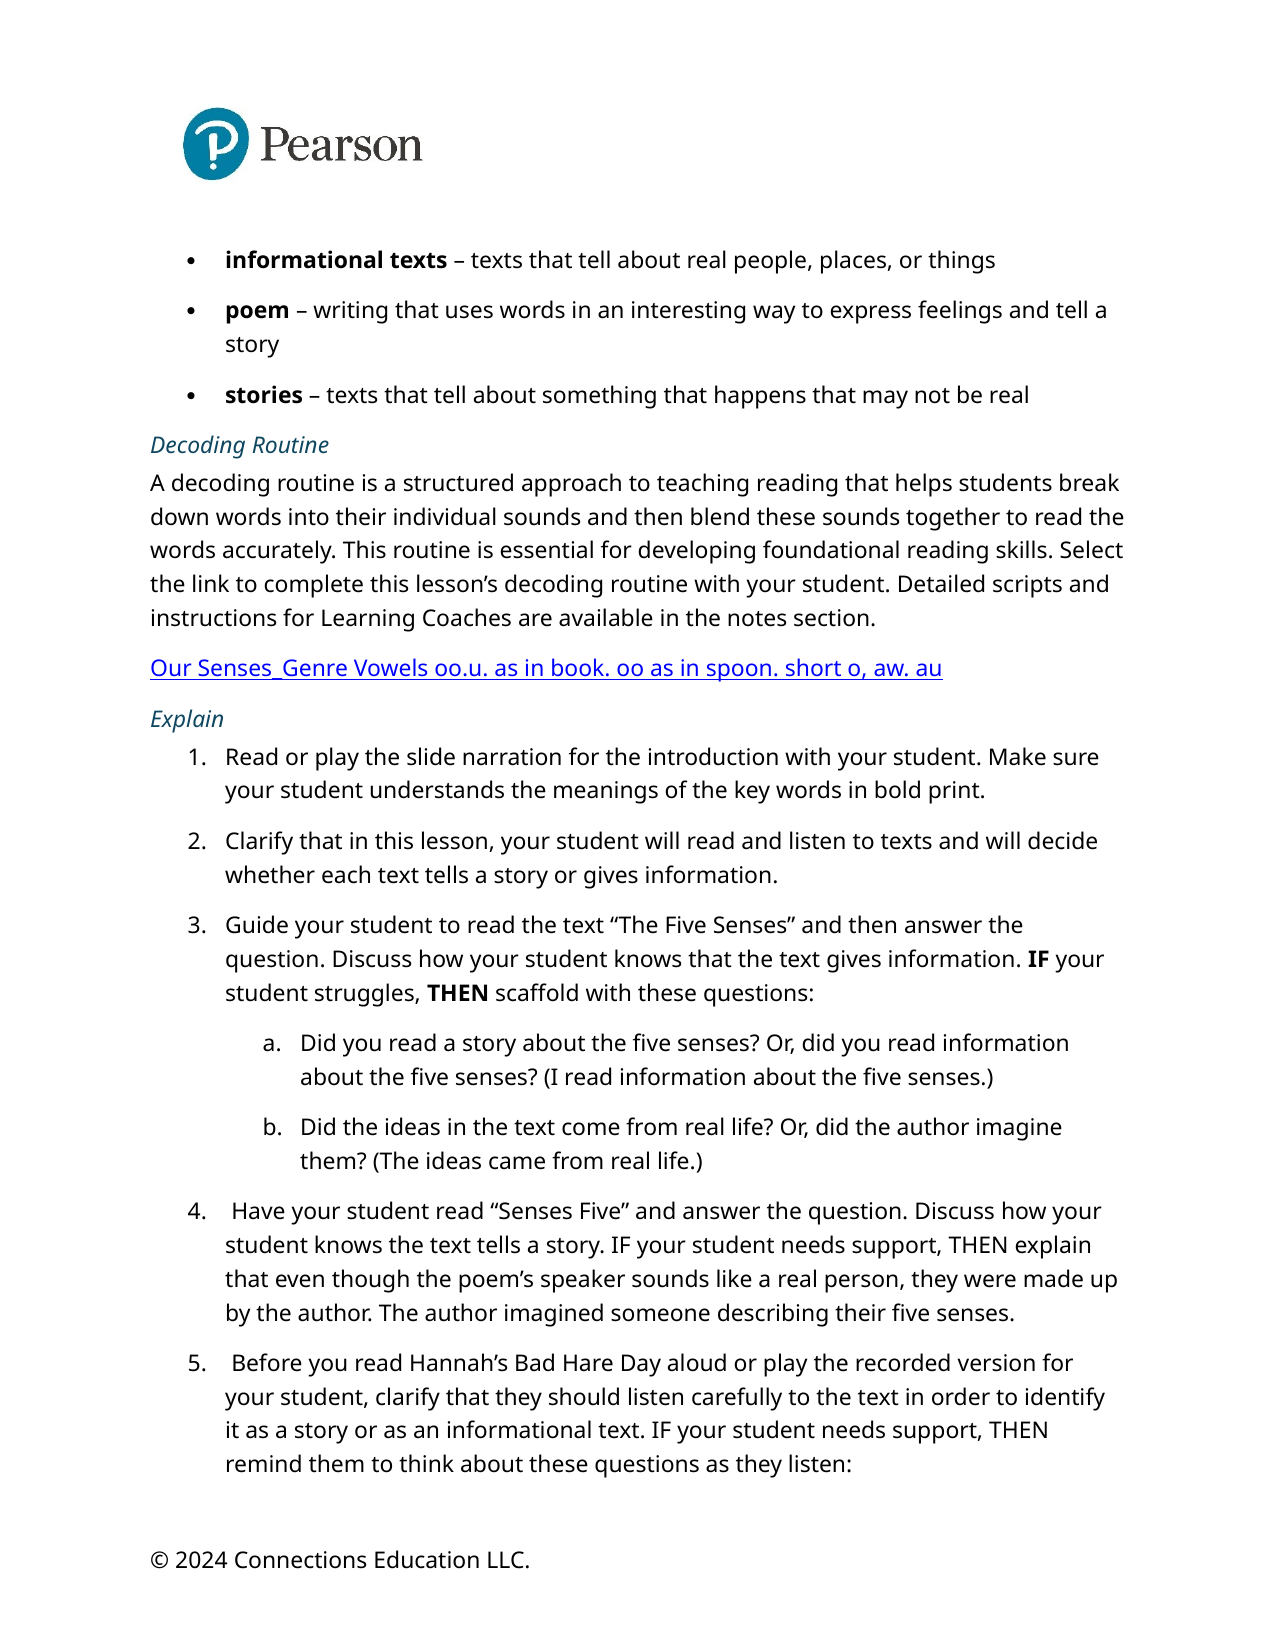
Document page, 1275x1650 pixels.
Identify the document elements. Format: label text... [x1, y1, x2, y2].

list Before you read Hannah’s Bad Hare Day aloud or play the recorded version for your student, clarify that they should listen carefully to the text in order to identify it as a story or as an informational text. IF your student needs support, THEN remind them to think about these questions as they listen: [187, 1347, 1125, 1479]
list Have your student read “Senses Five” and answer the question. Discuss how your student knows the text tells a story. IF your student needs support, THEN explain that even though the poem’s speaker sounds like a real person, they were made up by the author. The author imagined someone describing their five senses. [187, 1195, 1125, 1328]
list stories – texts that tell about something that happens that may not be real [187, 378, 1125, 410]
list poem – writing that uses words in an interesting way to express feelings and tell a story [187, 294, 1125, 359]
text A decoding routine is a structured approach to teaching reading that helps students break down words into their individual sounds and then blend these sounds together to read the words accurately. This routine is essential for developing foundational reading skills. Select the link to complete this lesson’s decoding routine with your student. Detailed scripts and instructions for Learning Coaches are available in the notes section. [150, 467, 1125, 633]
list Did you read a story about the five senses? Or, did you read information about the five senses? (I read information about the five senses.) [262, 1027, 1125, 1092]
list informational texts – texts that tell about real people, places, or things [187, 244, 1125, 275]
list Clarify that in this lesson, your student will read and listen to texts and will decide whether each text tells a story or gives information. [187, 825, 1125, 890]
text Our Senses_Genre Vowels oo.u. as in book. oo as in spoon. short o, aw. au [150, 652, 1125, 683]
list Guide your student to read the text “The Five Senses” and then answer the question. Discuss how your student knows that the text gives information. IF your student struggles, THEN scaffold with these questions: [187, 909, 1125, 1008]
list Did the ideas in the text come from real life? Or, did the author imagine them? (The ideas came from real life.) [262, 1111, 1125, 1176]
list Read or play the slide narration for the introduction with your student. Make sure your student understands the meanings of the key words in bold print. [187, 741, 1125, 806]
subtitle Explain [150, 703, 1125, 734]
picture [150, 75, 455, 213]
subtitle Decoding Routine [150, 429, 1125, 460]
